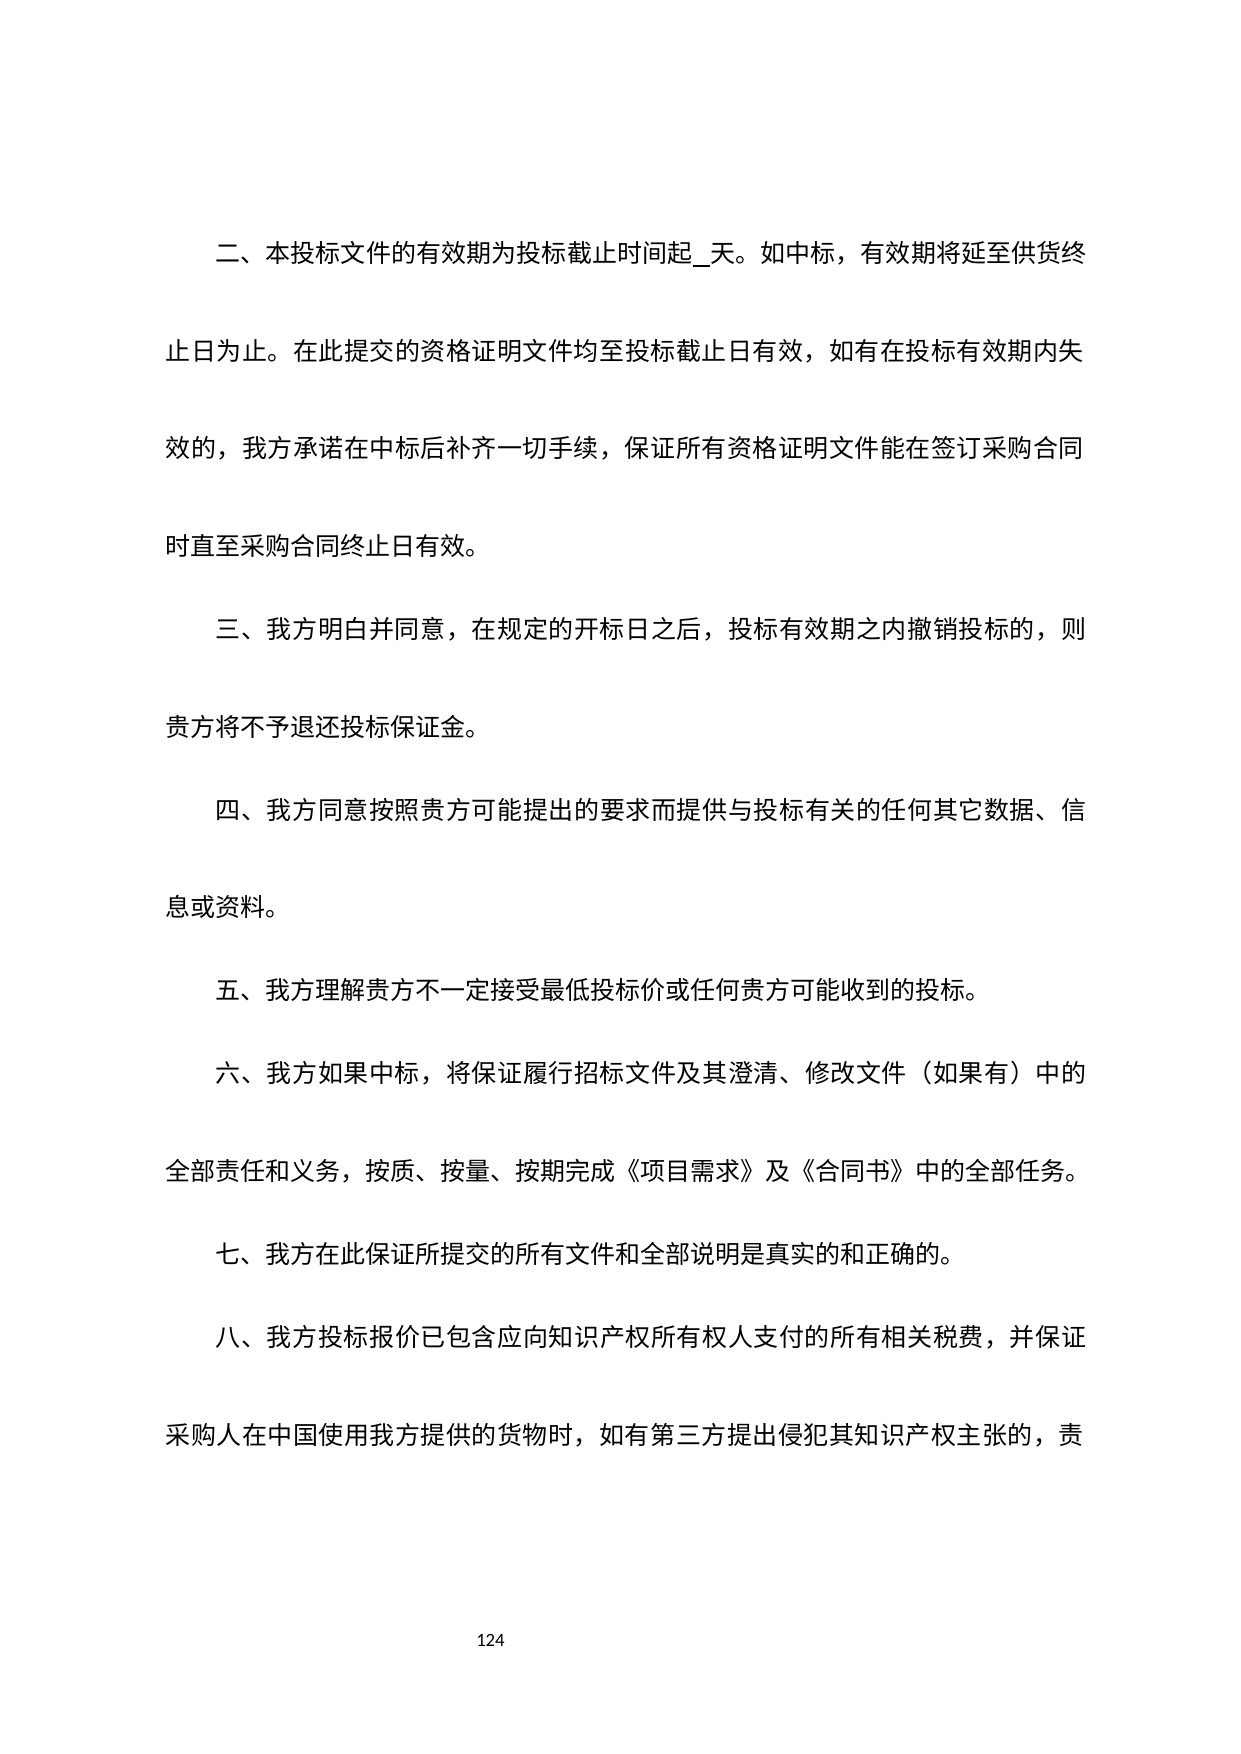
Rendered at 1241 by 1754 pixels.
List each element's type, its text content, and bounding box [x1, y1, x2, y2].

text 二、本投标文件的有效期为投标截止时间起 天。如中标，有效期将延至供货终止日为止。在此提交的资格证明文件均至投标截止日有效，如有在投标有效期内失效的，我方承诺在中标后补齐一切手续，保证所有资格证明文件能在签订采购合同时直至采购合同终止日有效。 [165, 219, 1087, 577]
text 四、我方同意按照贵方可能提出的要求而提供与投标有关的任何其它数据、信息或资料。 [165, 776, 1087, 938]
text 五、我方理解贵方不一定接受最低投标价或任何贵方可能收到的投标。 [165, 956, 1087, 1021]
text 六、我方如果中标，将保证履行招标文件及其澄清、修改文件（如果有）中的全部责任和义务，按质、按量、按期完成《项目需求》及《合同书》中的全部任务。 [165, 1039, 1087, 1202]
text 三、我方明白并同意，在规定的开标日之后，投标有效期之内撤销投标的，则贵方将不予退还投标保证金。 [165, 595, 1087, 758]
text 七、我方在此保证所提交的所有文件和全部说明是真实的和正确的。 [165, 1220, 1087, 1285]
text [165, 1303, 1087, 1466]
